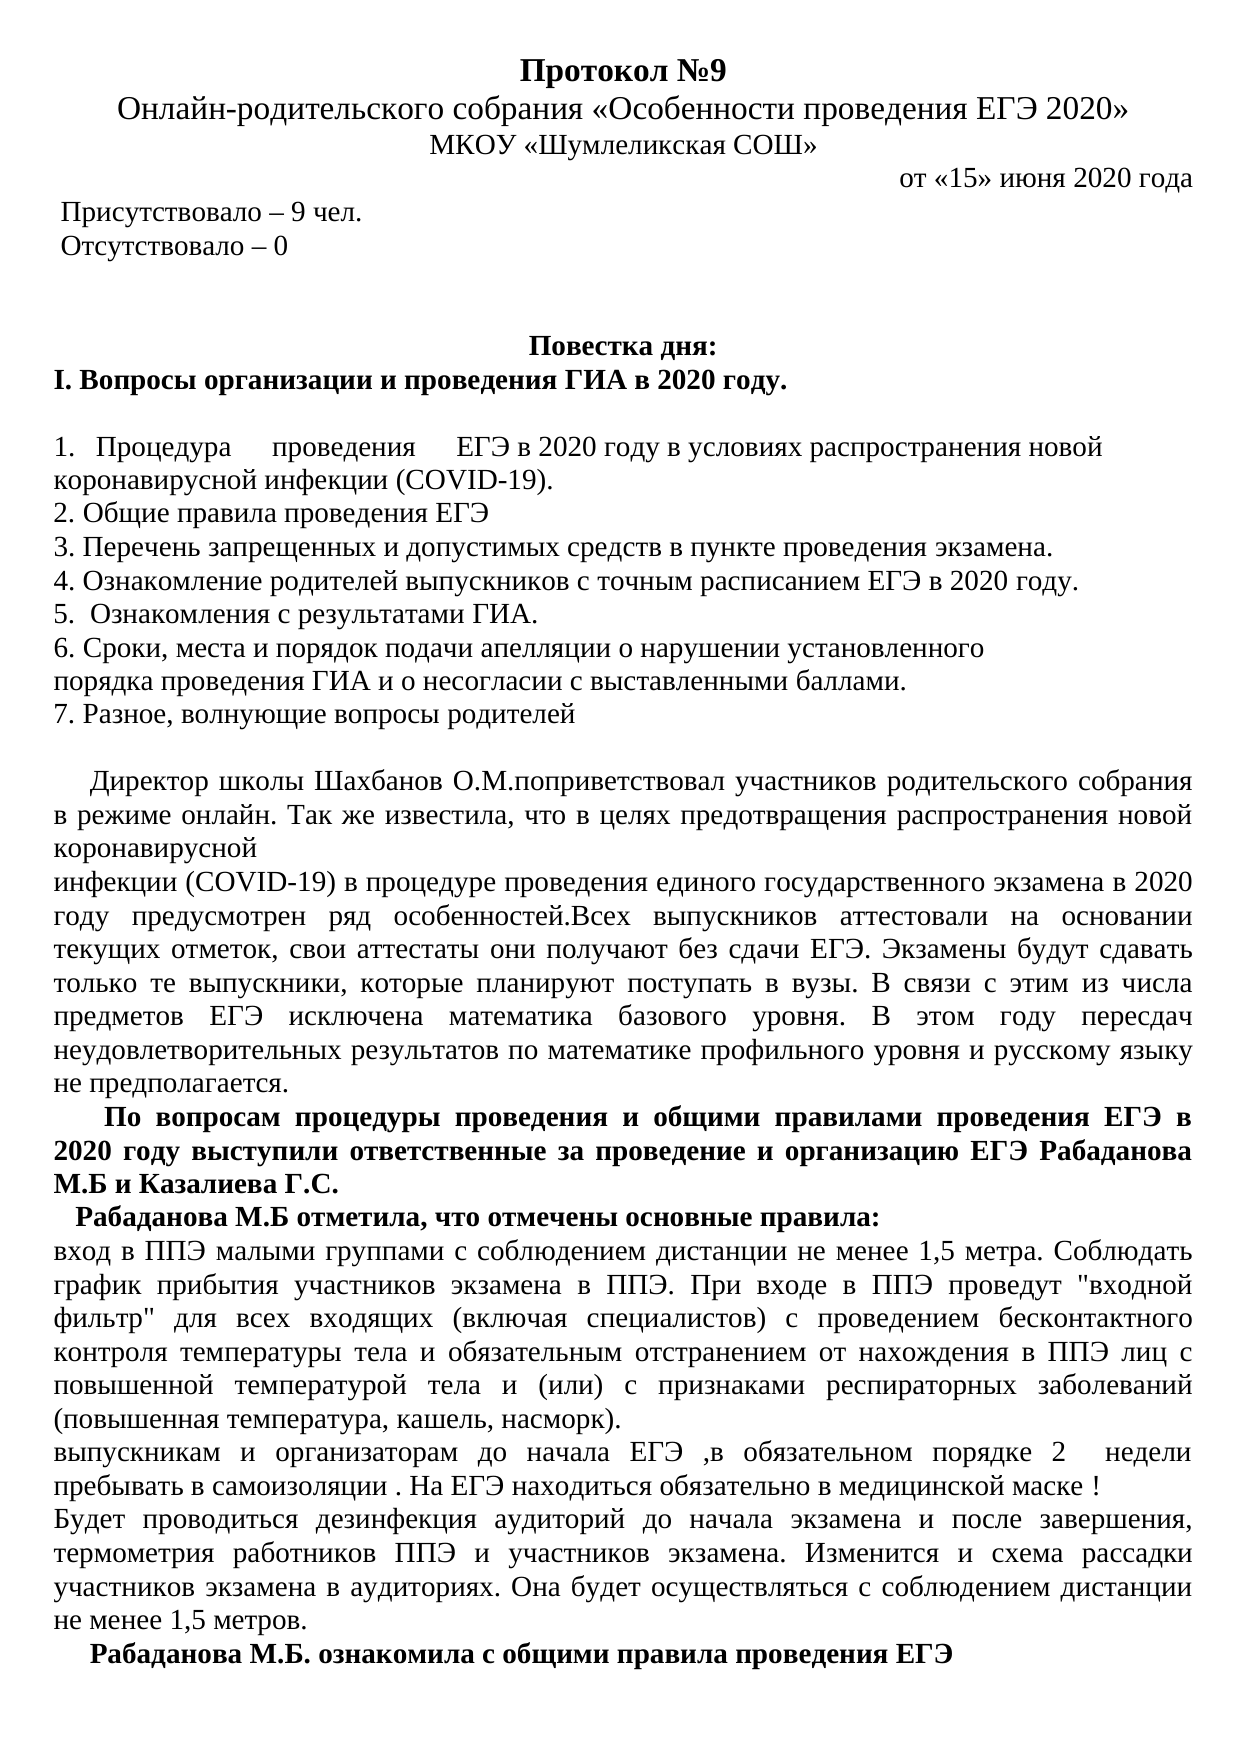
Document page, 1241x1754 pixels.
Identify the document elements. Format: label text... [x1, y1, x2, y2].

subtitle По вопросам процедуры проведения и общими правилами проведения ЕГЭ в 2020 году выступили ответственные за проведение и организацию ЕГЭ Рабаданова М.Б и Казалиева Г.С. [53, 1099, 1193, 1200]
text Директор школы Шахбанов О.М.поприветствовал участников родительского собрания в режиме онлайн. Так же известила, что в целях предотвращения распространения новой коронавирусной [53, 763, 1193, 864]
subtitle Повестка дня: [528, 328, 1205, 362]
text I. Вопросы организации и проведения ГИА в 2020 году. [53, 362, 1205, 395]
subtitle Рабаданова М.Б. ознакомила с общими правила проведения ЕГЭ [89, 1636, 1205, 1669]
list Разное, волнующие вопросы родителей [53, 697, 1205, 730]
text вход в ППЭ малыми группами с соблюдением дистанции не менее 1,5 метра. Соблюдать график прибытия участников экзамена в ППЭ. При входе в ППЭ проведут "входной фильтр" для всех входящих (включая специалистов) с проведением бесконтактного контроля температуры тела и обязательным отстранением от нахождения в ППЭ лиц с повышенной температурой тела и (или) с признаками респираторных заболеваний (повышенная температура, кашель, насморк). [53, 1233, 1194, 1434]
text Будет проводиться дезинфекция аудиторий до начала экзамена и после завершения, термометрия работников ППЭ и участников экзамена. Изменится и схема рассадки участников экзамена в аудиториях. Она будет осуществляться с соблюдением дистанции не менее 1,5 метров. [53, 1502, 1193, 1636]
text от «15» июня 2020 года [899, 161, 1205, 194]
list Ознакомление родителей выпускников с точным расписанием ЕГЭ в 2020 году. [53, 563, 1205, 596]
text выпускникам и организаторам до начала ЕГЭ ,в обязательном порядке 2 недели пребывать в самоизоляции . На ЕГЭ находиться обязательно в медицинской маске ! [53, 1434, 1192, 1502]
list Сроки, места и порядок подачи апелляции о нарушении установленного порядка проведения ГИА и о несогласии с выставленными баллами. [53, 630, 1092, 697]
text Рабаданова М.Б отметила, что отмечены основные правила: [75, 1200, 1205, 1233]
text инфекции (COVID-19) в процедуре проведения единого государственного экзамена в 2020 году предусмотрен ряд особенностей.Всех выпускников аттестовали на основании текущих отметок, свои аттестаты они получают без сдачи ЕГЭ. Экзамены будут сдавать только те выпускники, которые планируют поступать в вузы. В связи с этим из числа предметов ЕГЭ исключена математика базового уровня. В этом году пересдач неудовлетворительных результатов по математике профильного уровня и русскому языку не предполагается. [53, 864, 1193, 1099]
text МКОУ «Шумлеликская СОШ» [115, 127, 1132, 161]
list Перечень запрещенных и допустимых средств в пункте проведения экзамена. [53, 529, 1205, 563]
text Присутствовало – 9 чел. Отсутствовало – 0 [60, 194, 544, 261]
list Ознакомления с результатами ГИА. [53, 596, 1205, 630]
text Онлайн-родительского собрания «Особенности проведения ЕГЭ 2020» [115, 89, 1132, 127]
list Общие правила проведения ЕГЭ [53, 496, 1205, 529]
list Процедура проведения ЕГЭ в 2020 году в условиях распространения новой коронавирусной инфекции (COVID-19). [53, 429, 1193, 496]
title Протокол №9 [115, 51, 1132, 89]
